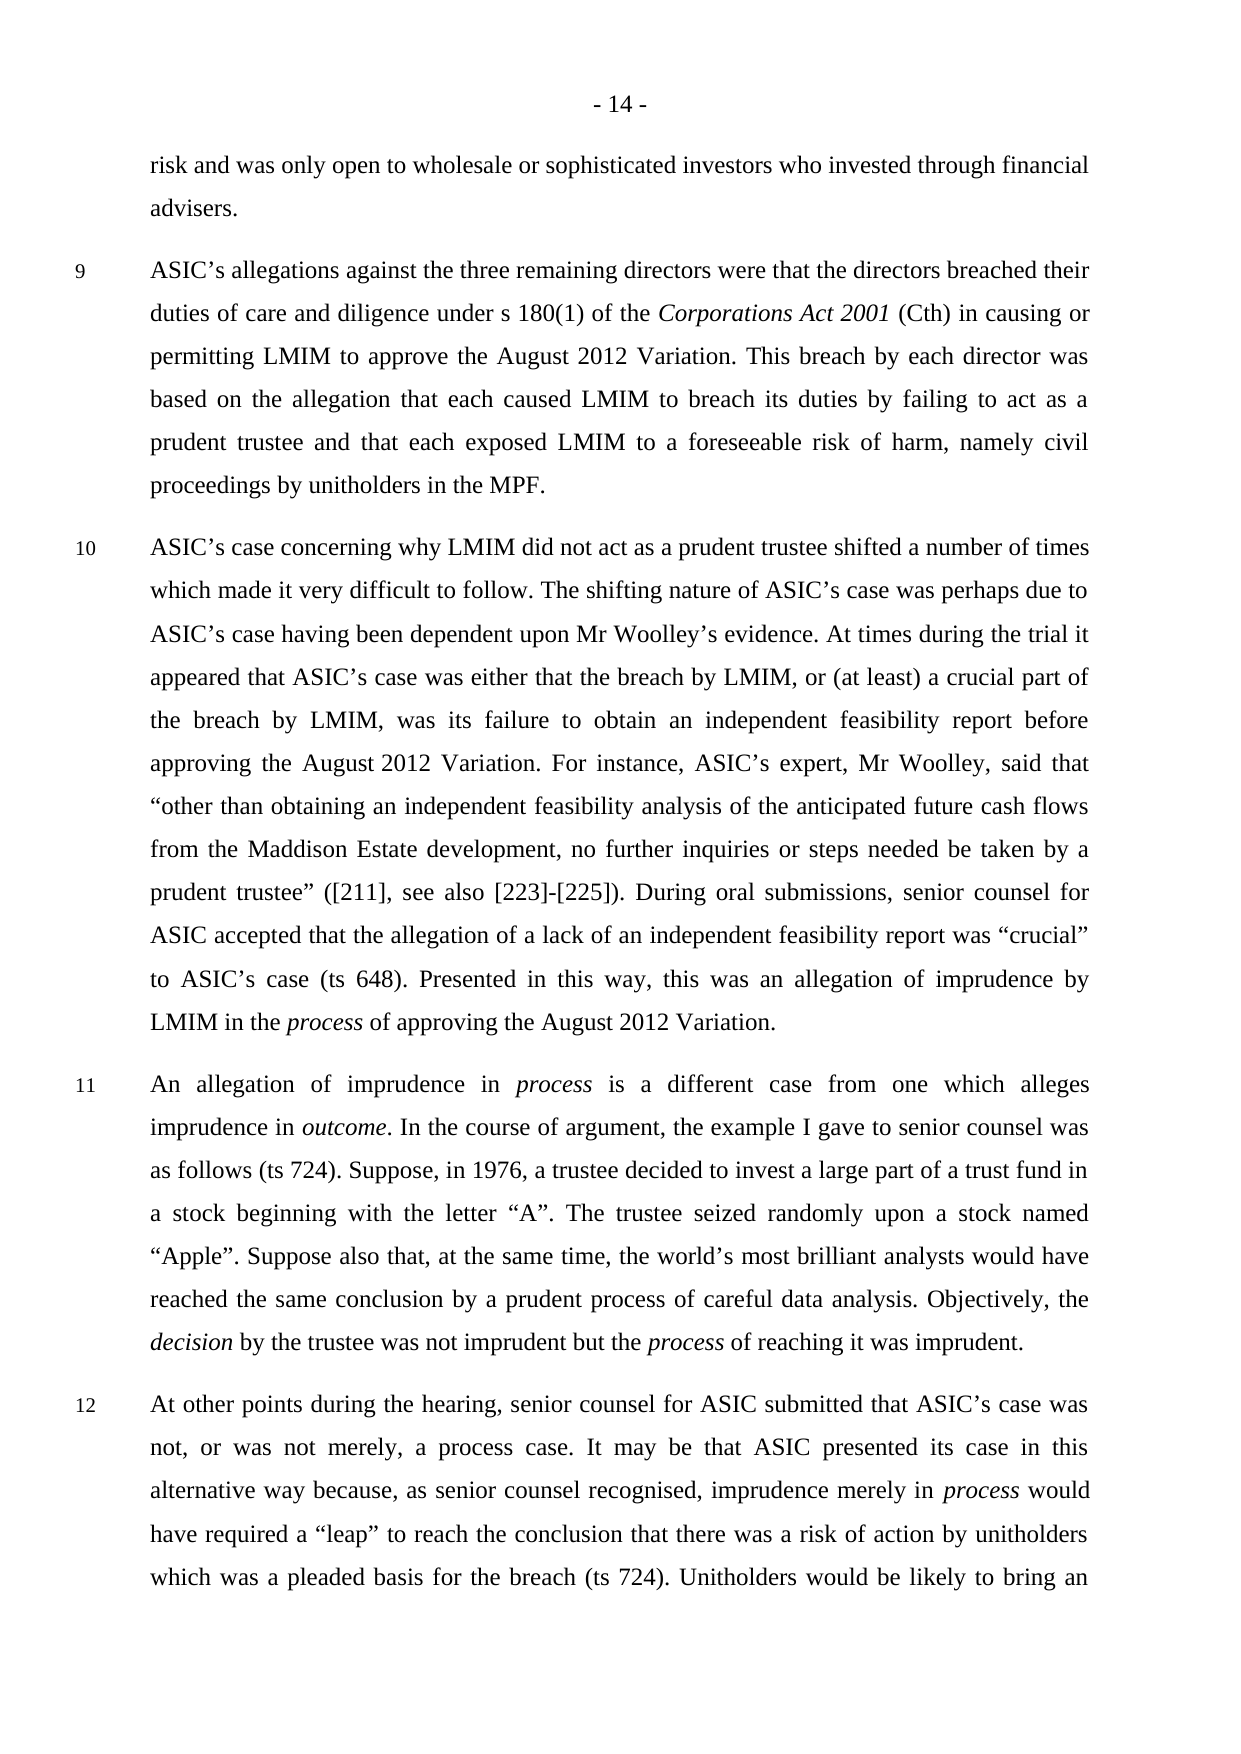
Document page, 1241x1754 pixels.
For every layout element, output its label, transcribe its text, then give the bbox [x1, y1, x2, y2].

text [75, 150, 1090, 222]
text ASIC’s case concerning why LMIM did not act as a prudent trustee shifted a number of times which made it very difficult to follow. The shifting nature of ASIC’s case was perhaps due to ASIC’s case having been dependent upon Mr Woolley’s evidence. At times during the trial it appeared that ASIC’s case was either that the breach by LMIM, or (at least) a crucial part of the breach by LMIM, was its failure to obtain an independent feasibility report before approving the August 2012 Variation. For instance, ASIC’s expert, Mr Woolley, said that “other than obtaining an independent feasibility analysis of the anticipated future cash flows from the Maddison Estate development, no further inquiries or steps needed be taken by a prudent trustee” ([211], see also [223]-[225]). During oral submissions, senior counsel for ASIC accepted that the allegation of a lack of an independent feasibility report was “crucial” to ASIC’s case (ts 648). Presented in this way, this was an allegation of imprudence by LMIM in the process of approving the August 2012 Variation. [75, 532, 1090, 1036]
text ASIC’s allegations against the three remaining directors were that the directors breached their duties of care and diligence under s 180(1) of the Corporations Act 2001 (Cth) in causing or permitting LMIM to approve the August 2012 Variation. This breach by each director was based on the allegation that each caused LMIM to breach its duties by failing to act as a prudent trustee and that each exposed LMIM to a foreseeable risk of harm, namely civil proceedings by unitholders in the MPF. [75, 255, 1090, 499]
text An allegation of imprudence in process is a different case from one which alleges imprudence in outcome. In the course of argument, the example I gave to senior counsel was as follows (ts 724). Suppose, in 1976, a trustee decided to invest a large part of a trust fund in a stock beginning with the letter “A”. The trustee seized randomly upon a stock named “Apple”. Suppose also that, at the same time, the world’s most brilliant analysts would have reached the same conclusion by a prudent process of careful data analysis. Objectively, the decision by the trustee was not imprudent but the process of reaching it was imprudent. [75, 1069, 1090, 1356]
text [75, 1389, 1090, 1591]
